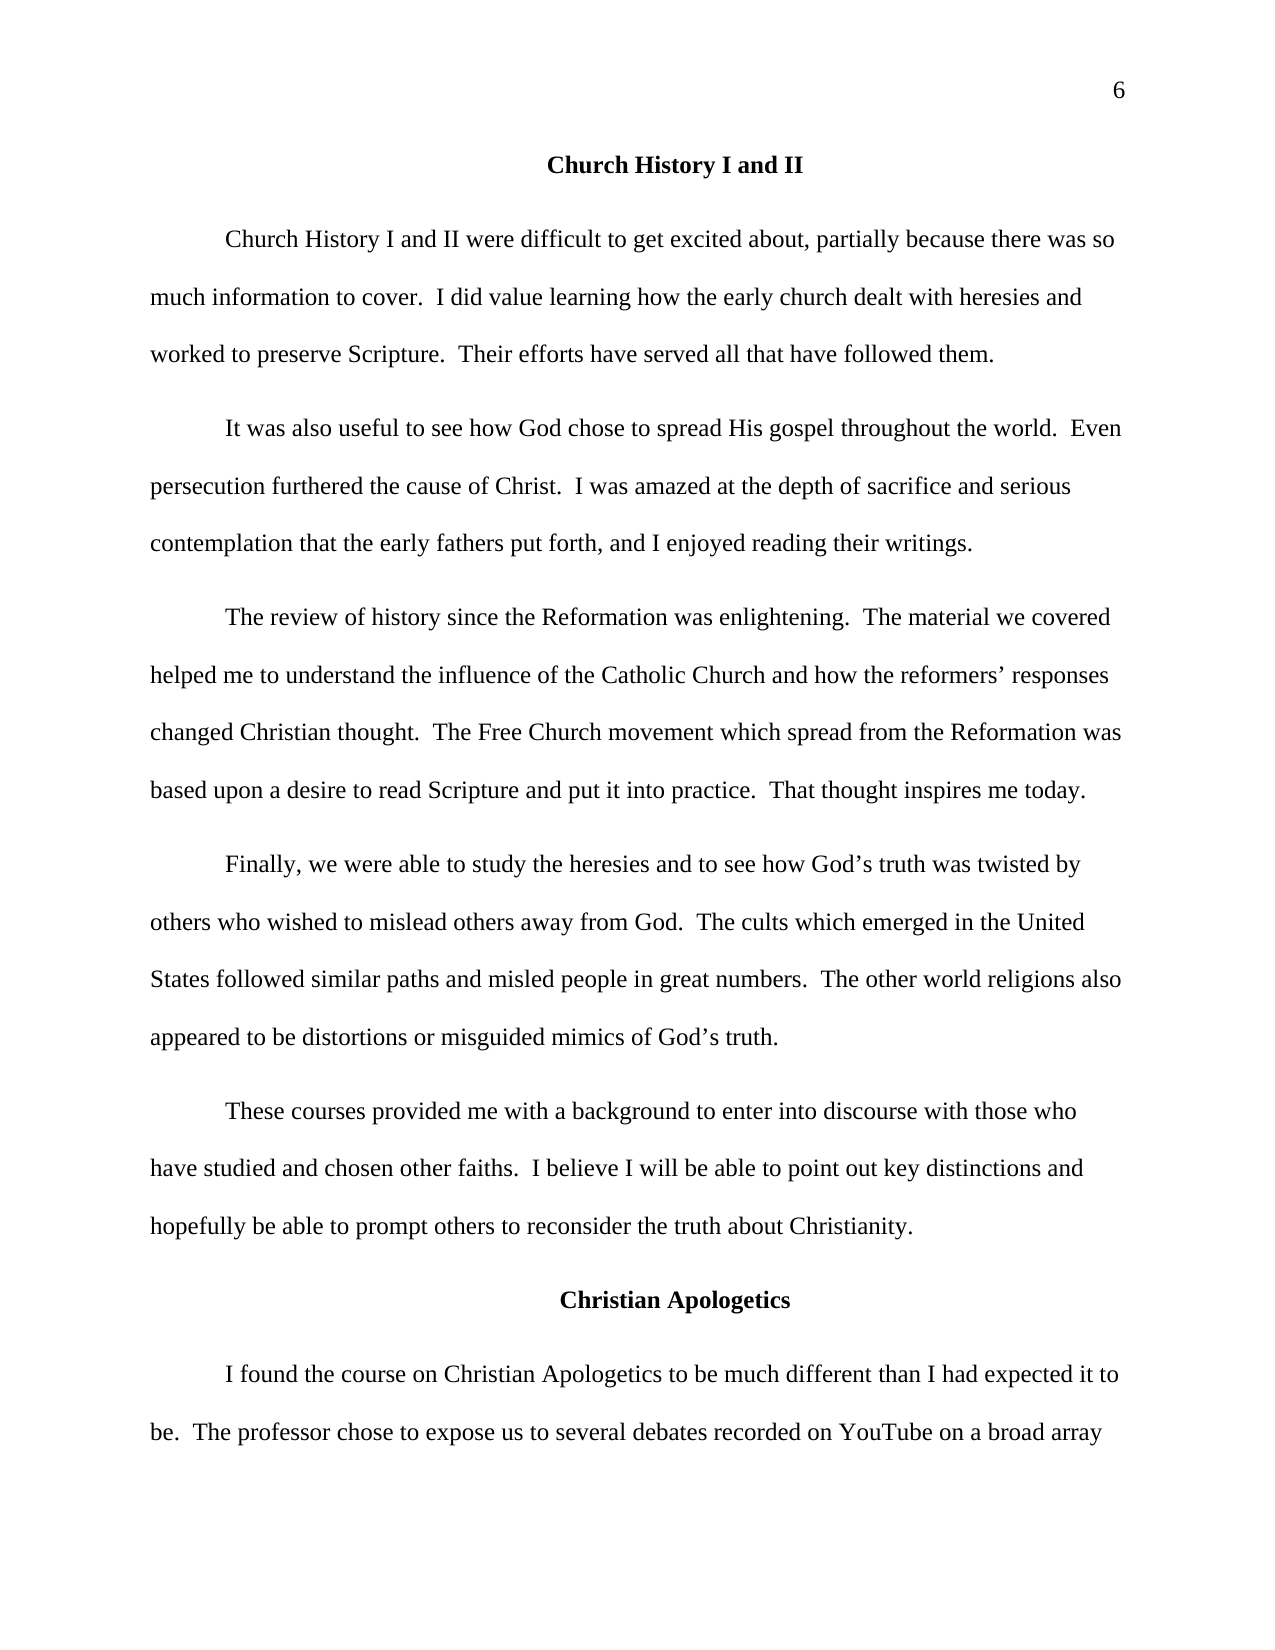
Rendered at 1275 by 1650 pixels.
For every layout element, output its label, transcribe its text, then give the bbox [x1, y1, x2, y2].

text Finally, we were able to study the heresies and to see how God’s truth was twisted by others who wished to mislead others away from God. The cults which emerged in the United States followed similar paths and misled people in great numbers. The other world religions also appeared to be distortions or misguided mimics of God’s truth. [150, 849, 1125, 1050]
text Christian Apologetics [150, 1285, 1125, 1314]
text It was also useful to see how God chose to spread His gospel throughout the world. Even persecution furthered the cause of Christ. I was amazed at the depth of sacrifice and serious contemplation that the early fathers put forth, and I enjoyed reading their writings. [150, 413, 1125, 557]
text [150, 1359, 1125, 1445]
text Church History I and II [150, 150, 1125, 179]
text These courses provided me with a background to enter into discourse with those who have studied and chosen other faiths. I believe I will be able to point out key distinctions and hopefully be able to prompt others to reconsider the truth about Christianity. [150, 1096, 1125, 1239]
text Church History I and II were difficult to get excited about, partially because there was so much information to cover. I did value learning how the early church dealt with heresies and worked to preserve Scripture. Their efforts have served all that have followed them. [150, 224, 1125, 368]
text The review of history since the Reformation was enlightening. The material we covered helped me to understand the influence of the Catholic Church and how the reformers’ responses changed Christian thought. The Free Church movement which spread from the Reformation was based upon a desire to read Scripture and put it into practice. That thought inspires me today. [150, 602, 1125, 804]
